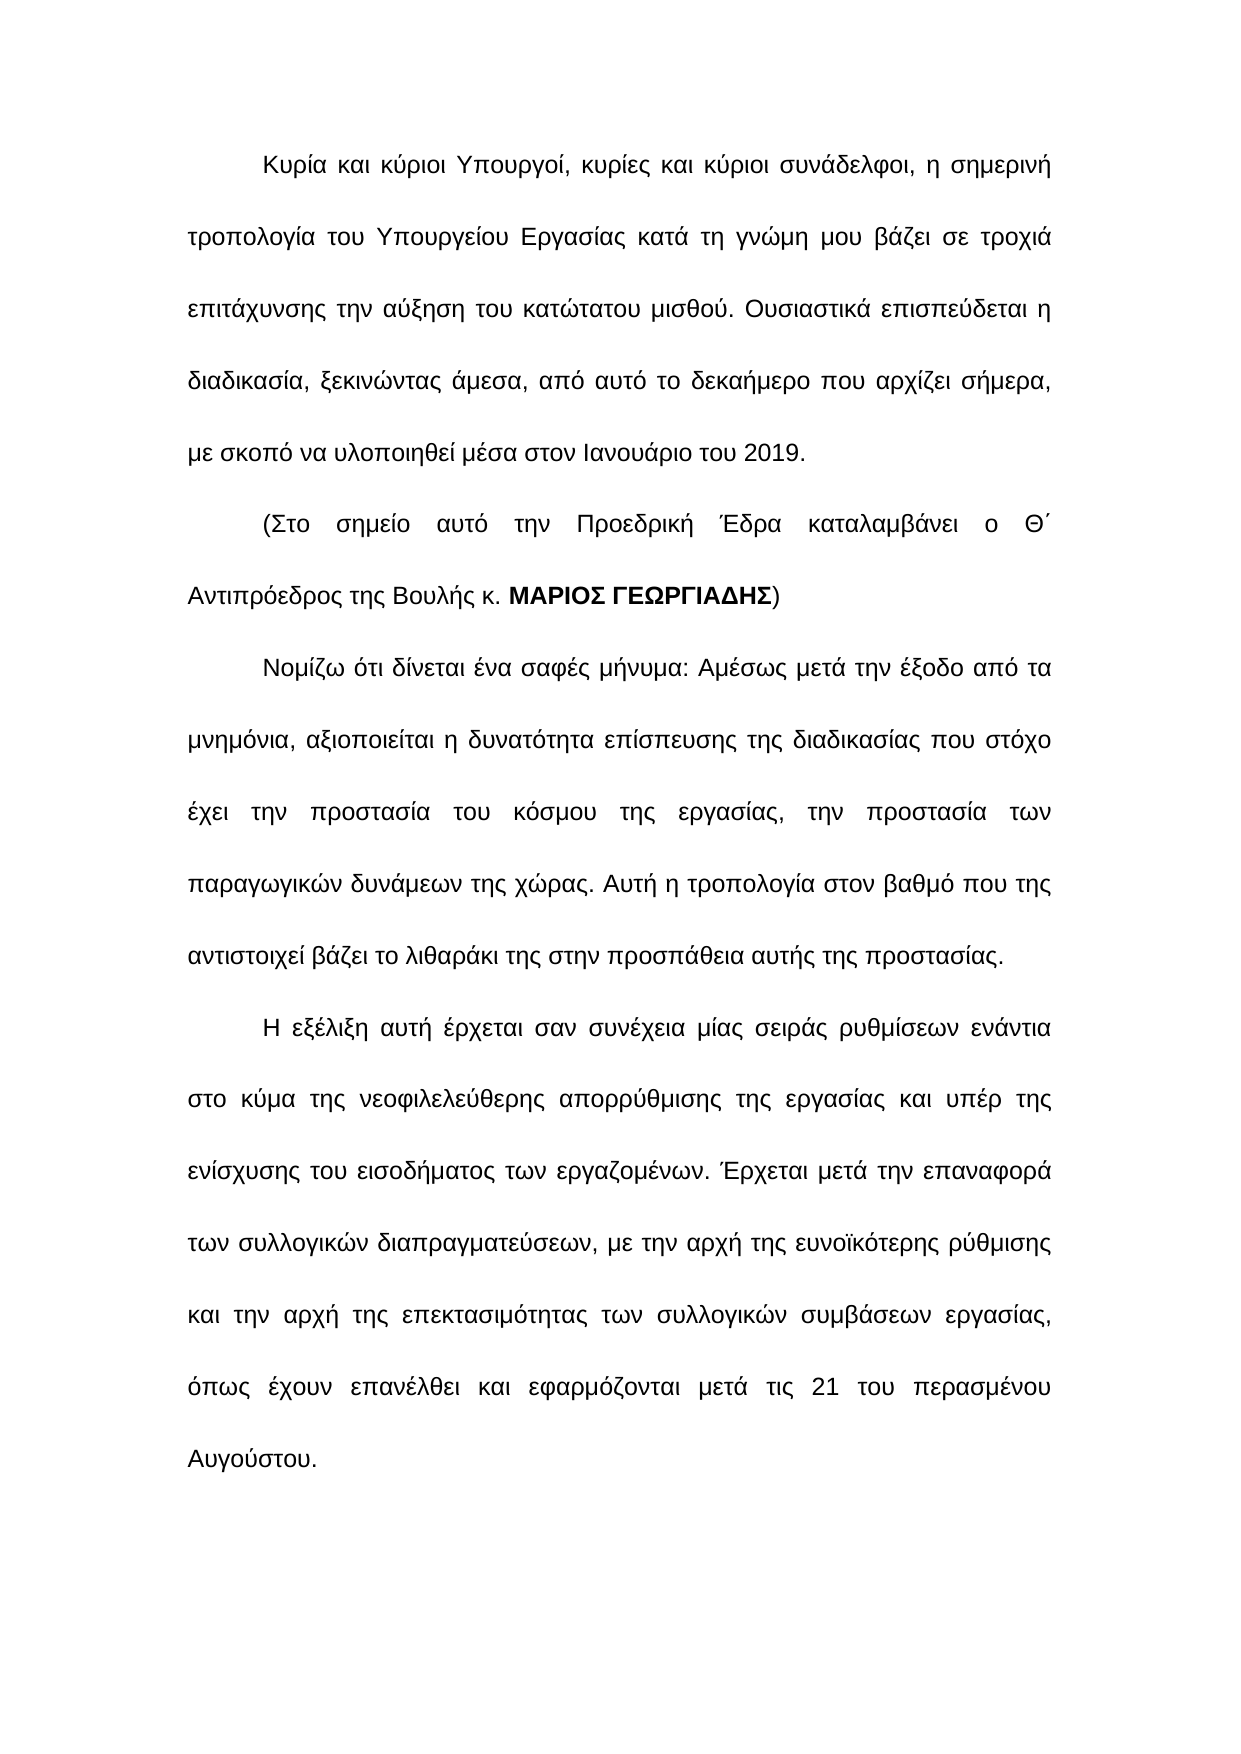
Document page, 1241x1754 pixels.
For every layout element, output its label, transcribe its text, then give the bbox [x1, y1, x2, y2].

text Νομίζω ότι δίνεται ένα σαφές μήνυμα: Αμέσως μετά την έξοδο από τα μνημόνια, αξιοποιείται η δυνατότητα επίσπευσης της διαδικασίας που στόχο έχει την προστασία του κόσμου της εργασίας, την προστασία των παραγωγικών δυνάμεων της χώρας. Αυτή η τροπολογία στον βαθμό που της αντιστοιχεί βάζει το λιθαράκι της στην προσπάθεια αυτής της προστασίας. [187, 653, 1053, 969]
text Η εξέλιξη αυτή έρχεται σαν συνέχεια μίας σειράς ρυθμίσεων ενάντια στο κύμα της νεοφιλελεύθερης απορρύθμισης της εργασίας και υπέρ της ενίσχυσης του εισοδήματος των εργαζομένων. Έρχεται μετά την επαναφορά των συλλογικών διαπραγματεύσεων, με την αρχή της ευνοϊκότερης ρύθμισης και την αρχή της επεκτασιμότητας των συλλογικών συμβάσεων εργασίας, όπως έχουν επανέλθει και εφαρμόζονται μετά τις 21 του περασμένου Αυγούστου. [187, 1012, 1053, 1472]
text (Στο σημείο αυτό την Προεδρική Έδρα καταλαμβάνει ο Θ΄ Αντιπρόεδρος της Βουλής κ. ΜΑΡΙΟΣ ΓΕΩΡΓΙΑΔΗΣ) [187, 509, 1053, 610]
text Κυρία και κύριοι Υπουργοί, κυρίες και κύριοι συνάδελφοι, η σημερινή τροπολογία του Υπουργείου Εργασίας κατά τη γνώμη μου βάζει σε τροχιά επιτάχυνσης την αύξηση του κατώτατου μισθού. Ουσιαστικά επισπεύδεται η διαδικασία, ξεκινώντας άμεσα, από αυτό το δεκαήμερο που αρχίζει σήμερα, με σκοπό να υλοποιηθεί μέσα στον Ιανουάριο του 2019. [187, 150, 1053, 466]
